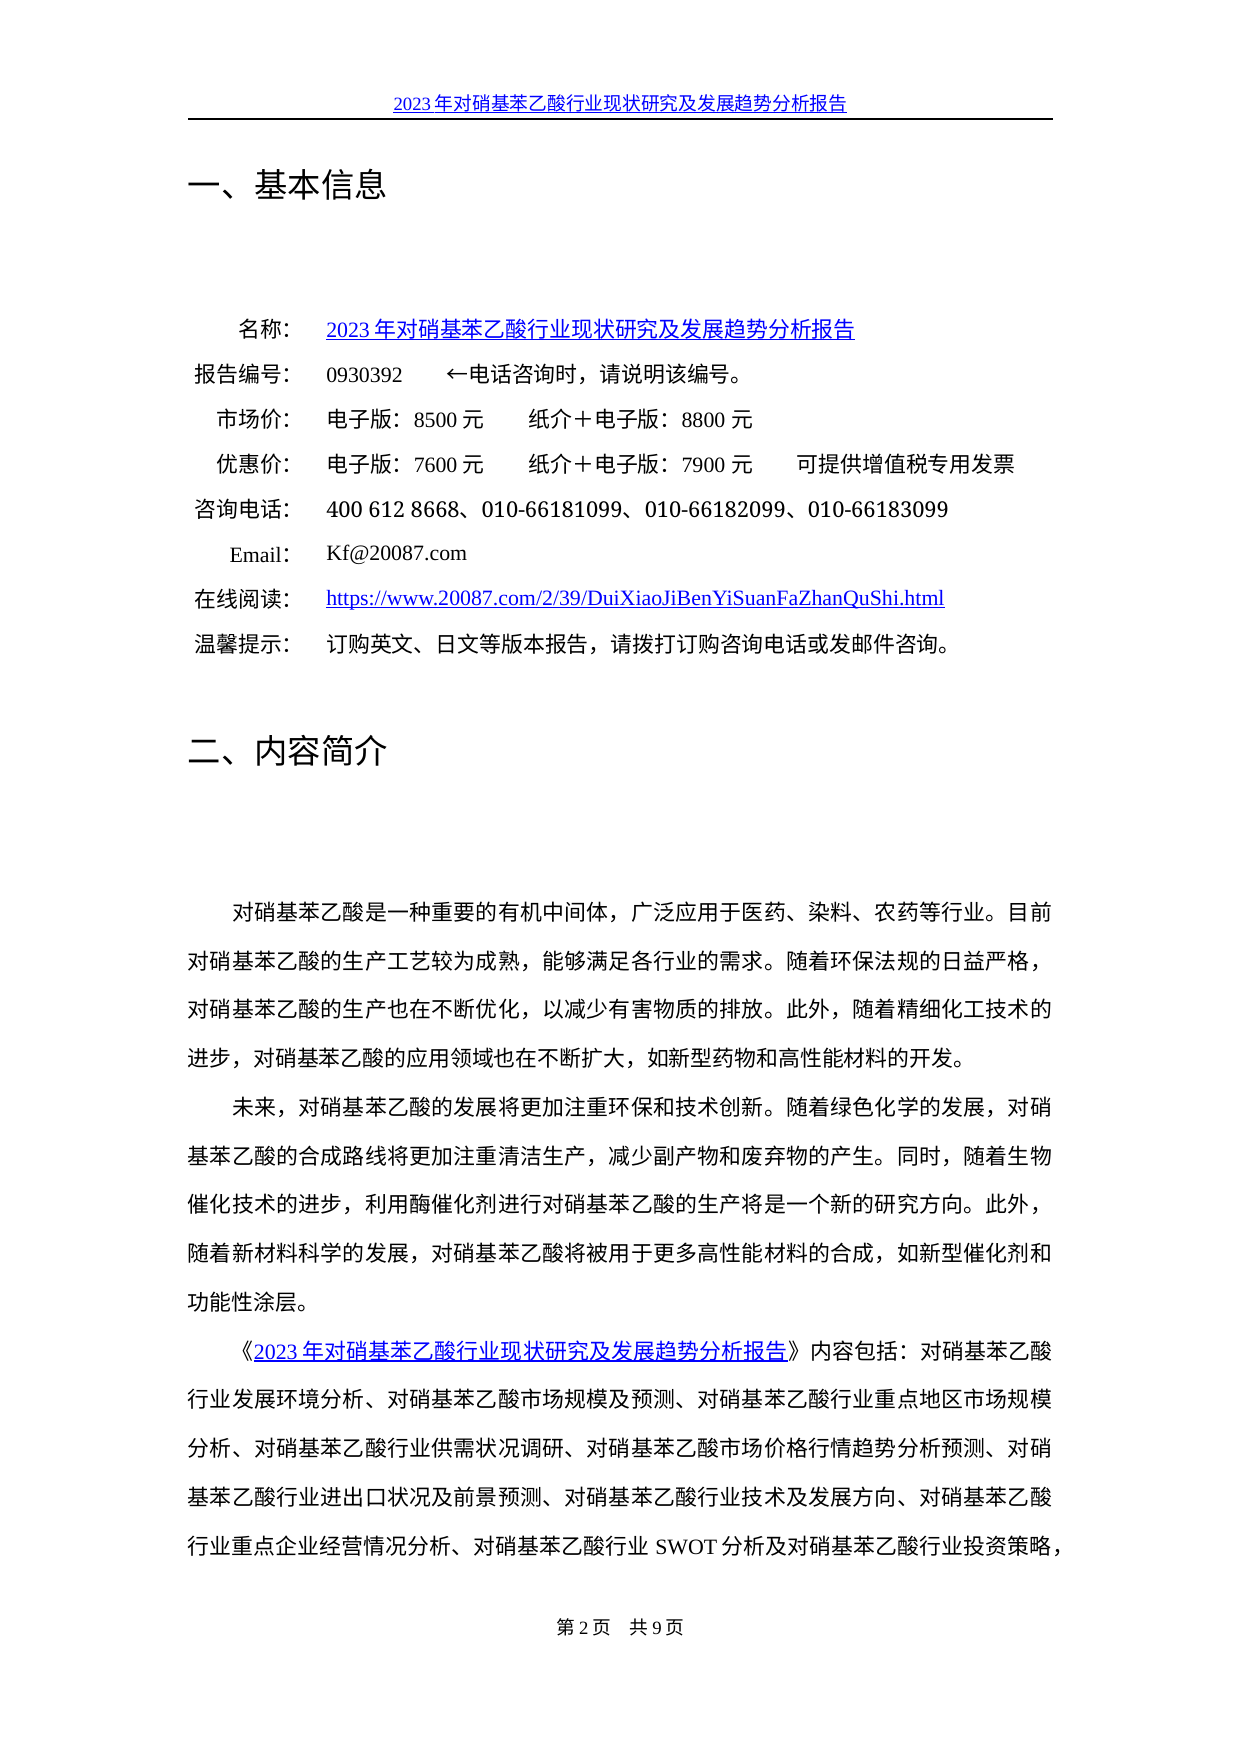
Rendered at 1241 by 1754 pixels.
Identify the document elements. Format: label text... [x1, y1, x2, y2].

table_cell 在线阅读： [167, 582, 315, 627]
table_cell 0930392 ←电话咨询时，请说明该编号。 [315, 357, 1073, 402]
table_cell Email： [167, 537, 315, 582]
table_cell 报告编号： [167, 357, 315, 402]
table_cell Kf@20087.com [315, 537, 1073, 582]
title 二、内容简介 [187, 717, 1053, 782]
table_cell [315, 582, 1073, 627]
table_header 名称： [167, 312, 315, 357]
table_cell 订购英文、日文等版本报告，请拨打订购咨询电话或发邮件咨询。 [315, 627, 1073, 672]
table_cell 市场价： [167, 402, 315, 447]
table_cell 电子版：8500 元 纸介＋电子版：8800 元 [315, 402, 1073, 447]
table_cell 咨询电话： [167, 492, 315, 537]
table_cell 400 612 8668、010-66181099、010-66182099、010-66183099 [315, 492, 1073, 537]
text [187, 894, 1053, 1561]
table_cell 优惠价： [167, 447, 315, 492]
table_cell 温馨提示： [167, 627, 315, 672]
table_cell 电子版：7600 元 纸介＋电子版：7900 元 可提供增值税专用发票 [315, 447, 1073, 492]
table_header 2023年对硝基苯乙酸行业现状研究及发展趋势分析报告 [315, 312, 1073, 357]
title 一、基本信息 [187, 150, 1053, 215]
